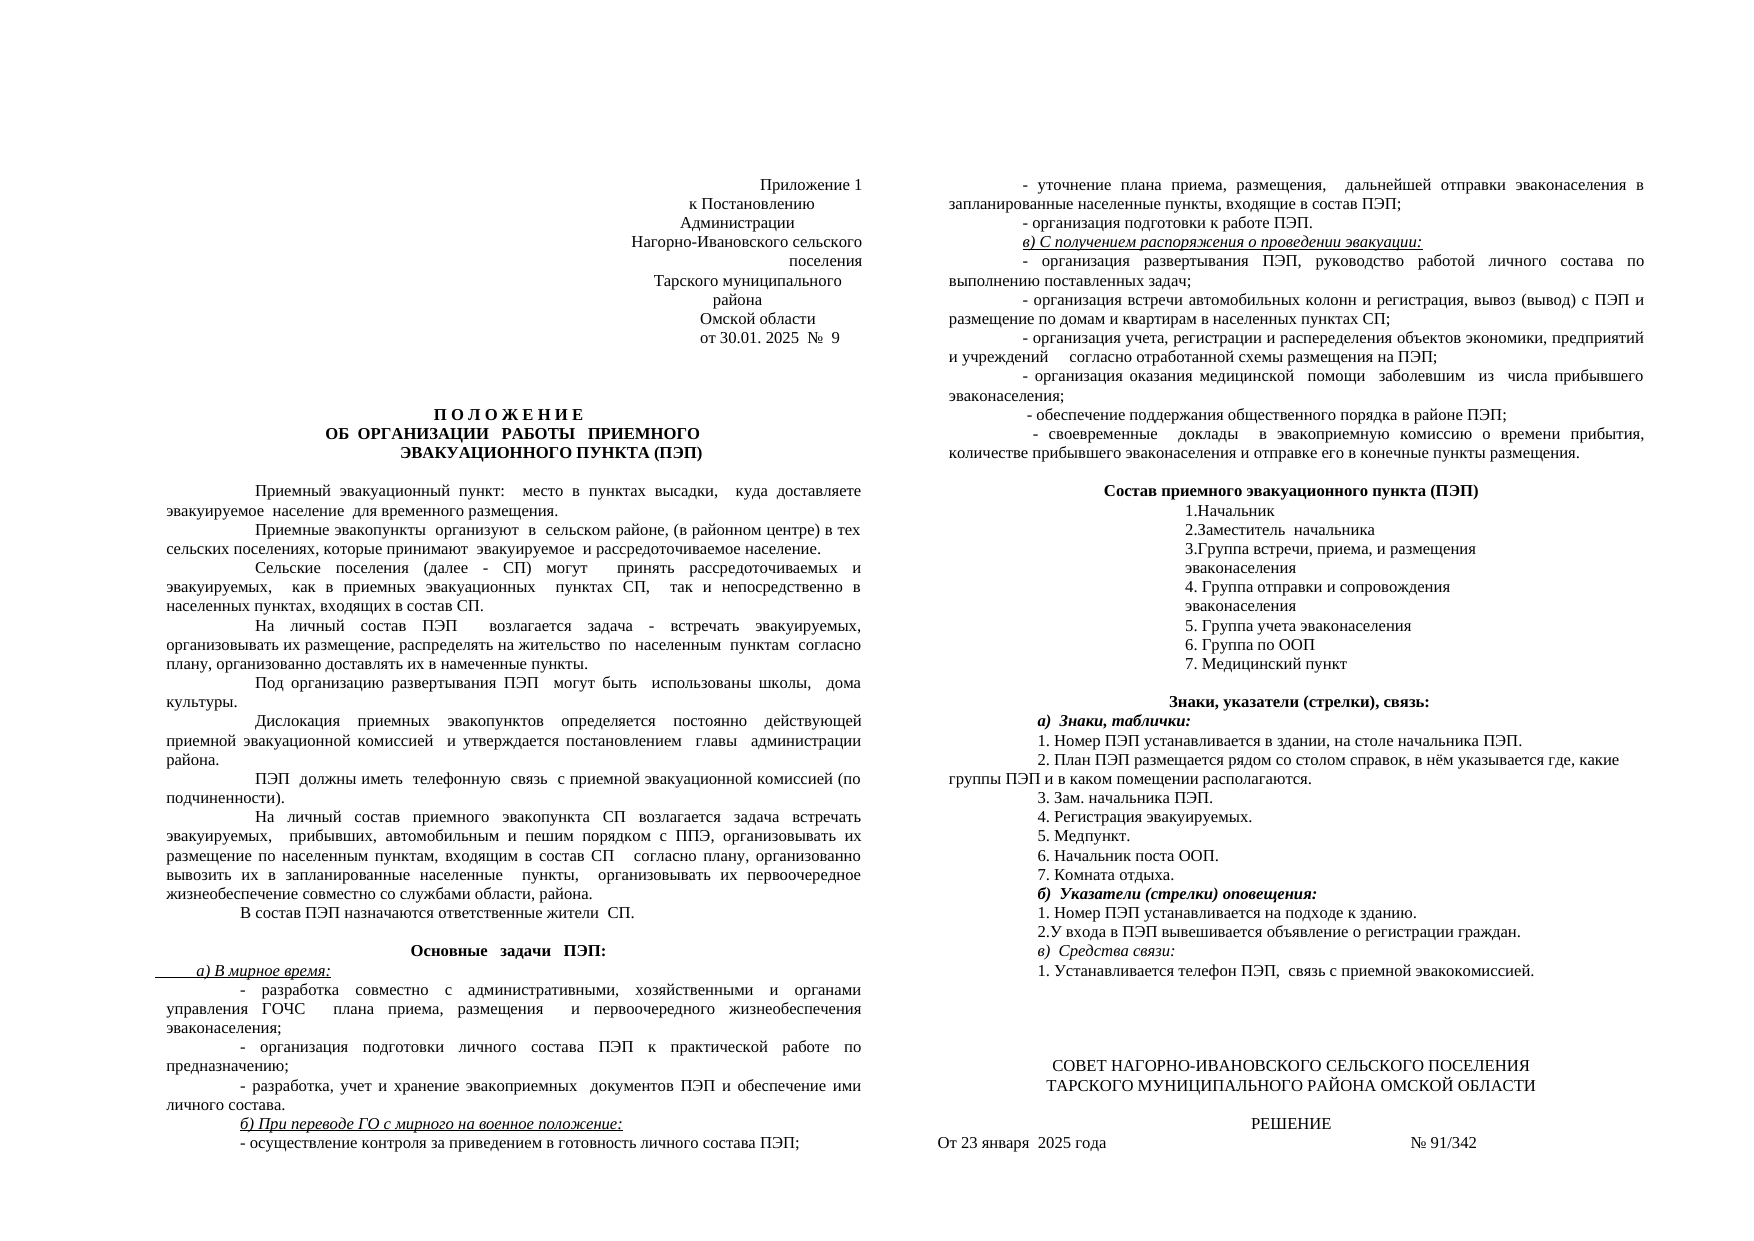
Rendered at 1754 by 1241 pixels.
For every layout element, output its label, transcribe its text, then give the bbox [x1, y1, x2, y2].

text Под организацию развертывания ПЭП могут быть использованы школы, дома культуры. [166, 673, 862, 711]
text 7. Медицинский пункт [949, 654, 1645, 673]
text - организация оказания медицинской помощи заболевшим из числа прибывшего эваконаселения; [949, 366, 1645, 404]
text эваконаселения [949, 596, 1645, 615]
text - обеспечение поддержания общественного порядка в районе ПЭП; [949, 404, 1645, 424]
text эваконаселения [949, 558, 1645, 577]
text Состав приемного эвакуационного пункта (ПЭП) [937, 481, 1645, 500]
text 6. Группа по ООП [949, 634, 1645, 654]
text 4. Группа отправки и сопровождения [949, 577, 1645, 596]
text 5. Группа учета эваконаселения [949, 615, 1645, 634]
text Омской области [612, 309, 862, 328]
text в) Средства связи: [949, 941, 1645, 960]
text 3. Зам. начальника ПЭП. [949, 788, 1645, 807]
text Сельские поселения (далее - СП) могут принять рассредоточиваемых и эвакуируемых, как в приемных эвакуационных пунктах СП, так и непосредственно в населенных пунктах, входящих в состав СП. [166, 558, 862, 615]
text П О Л О Ж Е Н И Е [154, 404, 862, 424]
text 2.У входа в ПЭП вывешивается объявление о регистрации граждан. [949, 922, 1645, 941]
text 1. Номер ПЭП устанавливается в здании, на столе начальника ПЭП. [949, 730, 1645, 749]
text На личный состав ПЭП возлагается задача - встречать эвакуируемых, организовывать их размещение, распределять на жительство по населенным пунктам согласно плану, организованно доставлять их в намеченные пункты. [166, 615, 862, 673]
text Приложение 1 [612, 174, 862, 194]
text - уточнение плана приема, размещения, дальнейшей отправки эваконаселения в запланированные населенные пункты, входящие в состав ПЭП; [949, 174, 1645, 213]
text - организация учета, регистрации и распеределения объектов экономики, предприятий и учреждений согласно отработанной схемы размещения на ПЭП; [949, 328, 1645, 366]
text 7. Комната отдыха. [949, 864, 1645, 884]
text 2.Заместитель начальника [949, 519, 1645, 539]
text - организация встречи автомобильных колонн и регистрация, вывоз (вывод) с ПЭП и размещение по домам и квартирам в населенных пунктах СП; [949, 289, 1645, 328]
text б) При переводе ГО с мирного на военное положение: [166, 1114, 862, 1133]
text Основные задачи ПЭП: [154, 941, 862, 960]
text Нагорно-Ивановского сельского поселения [612, 232, 862, 270]
text На личный состав приемного эвакопункта СП возлагается задача встречать эвакуируемых, прибывших, автомобильным и пешим порядком с ППЭ, организовывать их размещение по населенным пунктам, входящим в состав СП согласно плану, организованно вывозить их в запланированные населенные пункты, организовывать их первоочередное жизнеобеспечение совместно со службами области, района. [166, 807, 862, 903]
title ТАРСКОГО МУНИЦИПАЛЬНОГО РАЙОНА ОМСКОЙ ОБЛАСТИ [937, 1075, 1645, 1094]
text - организация развертывания ПЭП, руководство работой личного состава по выполнению поставленных задач; [949, 251, 1645, 289]
text а) В мирное время: [154, 960, 862, 979]
text В состав ПЭП назначаются ответственные жители СП. [166, 903, 862, 922]
text ПЭП должны иметь телефонную связь с приемной эвакуационной комиссией (по подчиненности). [166, 769, 862, 807]
text - организация подготовки к работе ПЭП. [949, 213, 1645, 232]
text - разработка, учет и хранение эвакоприемных документов ПЭП и обеспечение ими личного состава. [166, 1075, 862, 1114]
text - осуществление контроля за приведением в готовность личного состава ПЭП; [166, 1133, 862, 1152]
text Дислокация приемных эвакопунктов определяется постоянно действующей приемной эвакуационной комиссией и утверждается постановлением главы администрации района. [166, 711, 862, 769]
text Тарского муниципального района [612, 270, 862, 309]
text 4. Регистрация эвакуируемых. [949, 807, 1645, 826]
title РЕШЕНИЕ [937, 1114, 1645, 1133]
text Приемный эвакуационный пункт: место в пунктах высадки, куда доставляете эвакуируемое население для временного размещения. [166, 481, 862, 519]
text - организация подготовки личного состава ПЭП к практической работе по предназначению; [166, 1037, 862, 1075]
text ОБ ОРГАНИЗАЦИИ РАБОТЫ ПРИЕМНОГО [154, 424, 862, 443]
text 1.Начальник [949, 500, 1645, 519]
text б) Указатели (стрелки) оповещения: [949, 884, 1645, 903]
text 1. Номер ПЭП устанавливается на подходе к зданию. [949, 903, 1645, 922]
text 3.Группа встречи, приема, и размещения [949, 539, 1645, 558]
text к Постановлению Администрации [612, 194, 862, 232]
text 2. План ПЭП размещается рядом со столом справок, в нём указывается где, какие группы ПЭП и в каком помещении располагаются. [949, 749, 1645, 788]
title От 23 января 2025 года № 91/342 [937, 1133, 1645, 1152]
text 6. Начальник поста ООП. [949, 845, 1645, 864]
text от 30.01. 2025 № 9 [612, 328, 862, 347]
text 1. Устанавливается телефон ПЭП, связь с приемной эвакокомиссией. [949, 960, 1645, 979]
text 5. Медпункт. [949, 826, 1645, 845]
text а) Знаки, таблички: [949, 711, 1645, 730]
text - разработка совместно с административными, хозяйственными и органами управления ГОЧС плана приема, размещения и первоочередного жизнеобеспечения эваконаселения; [166, 979, 862, 1037]
title СОВЕТ НАГОРНО-ИВАНОВСКОГО СЕЛЬСКОГО ПОСЕЛЕНИЯ [937, 1056, 1645, 1075]
text ЭВАКУАЦИОННОГО ПУНКТА (ПЭП) [166, 443, 862, 462]
text Приемные эвакопункты организуют в сельском районе, (в районном центре) в тех сельских поселениях, которые принимают эвакуируемое и рассредоточиваемое население. [166, 519, 862, 558]
text в) С получением распоряжения о проведении эвакуации: [949, 232, 1645, 251]
text - своевременные доклады в эвакоприемную комиссию о времени прибытия, количестве прибывшего эваконаселения и отправке его в конечные пункты размещения. [949, 424, 1645, 462]
text Знаки, указатели (стрелки), связь: [937, 692, 1645, 711]
